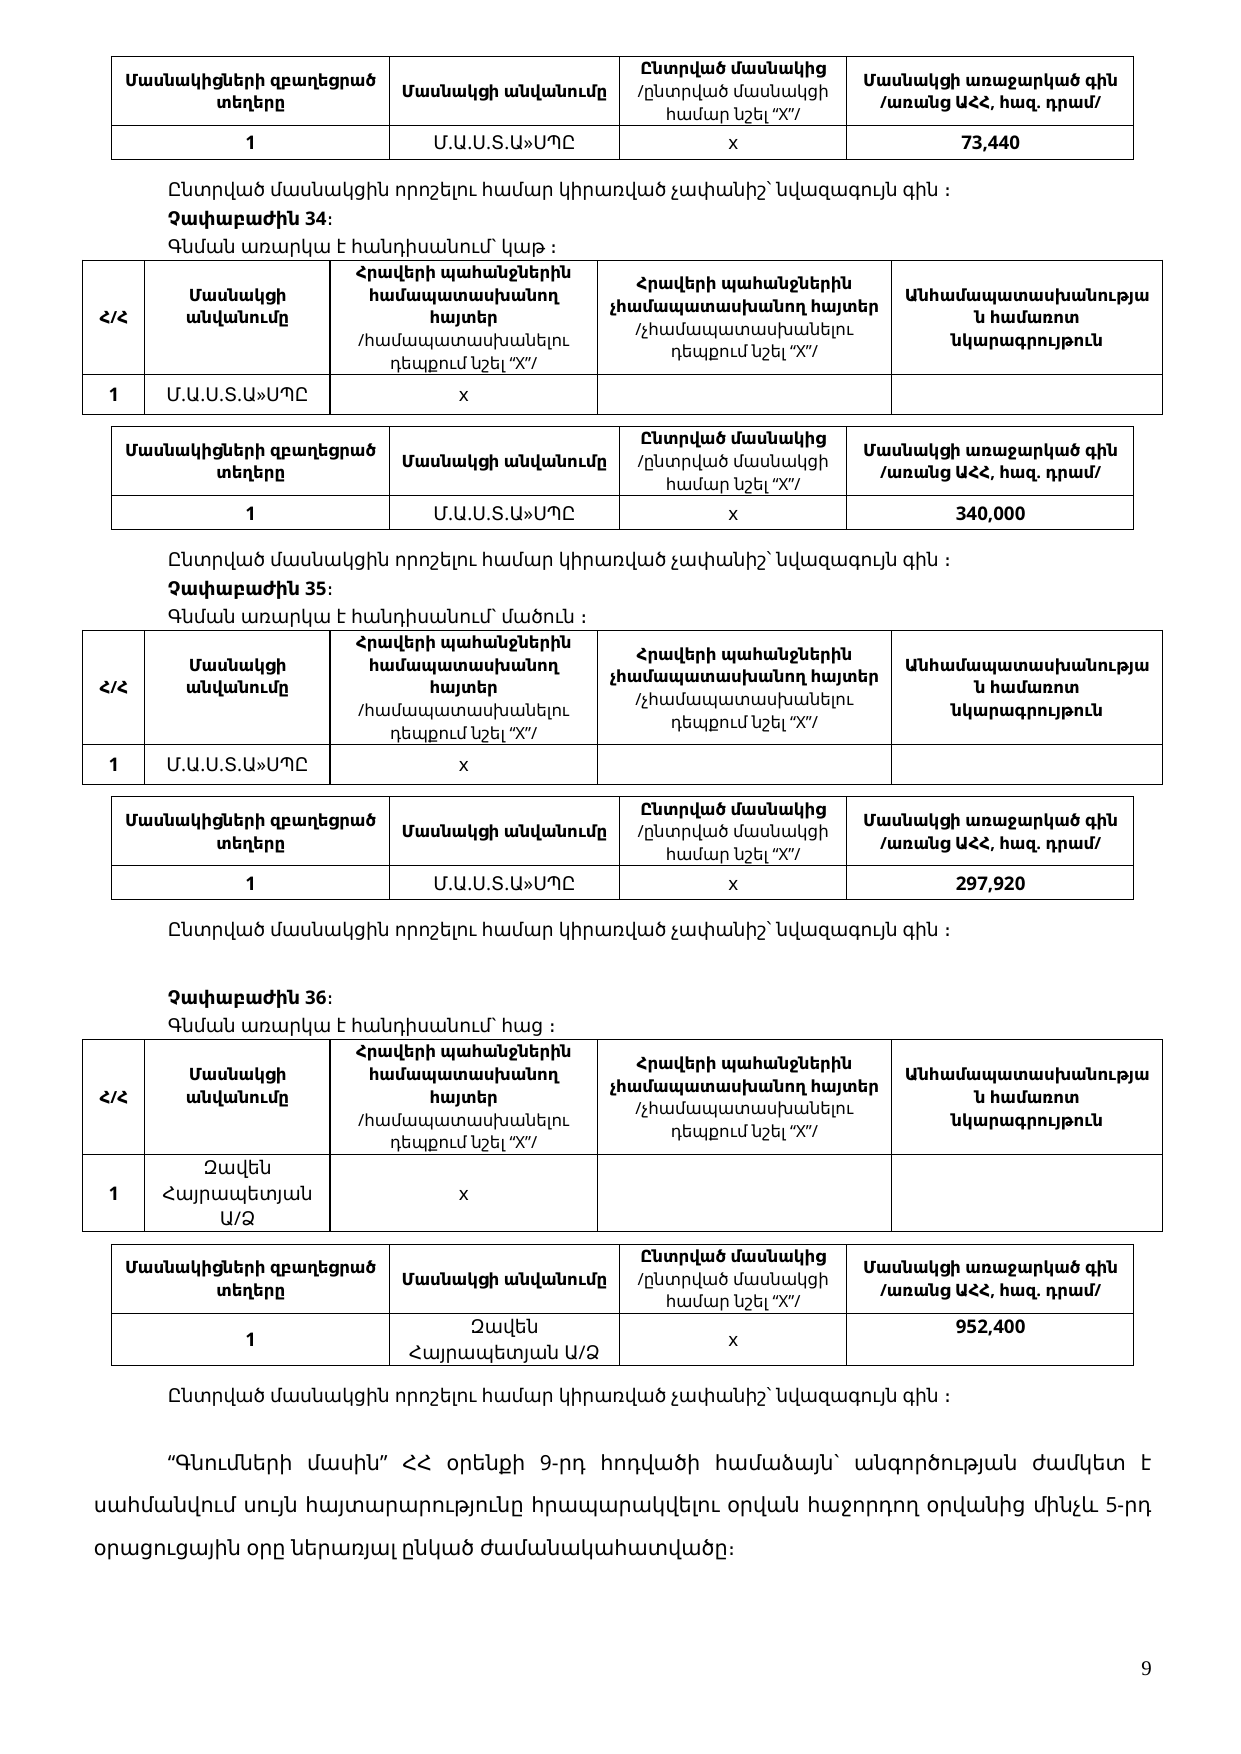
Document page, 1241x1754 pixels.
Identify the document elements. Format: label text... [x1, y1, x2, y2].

table_cell [598, 375, 891, 413]
table_cell Մ.Ա.Ս.Տ.Ա»ՍՊԸ [390, 866, 619, 899]
table_header Մասնակիցների զբաղեցրած տեղերը [112, 1245, 389, 1313]
text Գնման առարկա է հանդիսանում` կաթ ։ [94, 231, 1152, 259]
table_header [598, 261, 891, 374]
table_header Հրավերի պահանջներին համապատասխանող հայտեր /համապատասխանելու դեպքում նշել “X”/ [331, 631, 597, 744]
table_header Հ/Հ [83, 631, 144, 744]
table_cell x [620, 1314, 846, 1365]
table_header Հ/Հ [83, 1040, 144, 1154]
table_cell x [331, 375, 597, 413]
table_cell 1 [83, 745, 144, 784]
table_header Ընտրված մասնակից /ընտրված մասնակցի համար նշել “X”/ [620, 1245, 846, 1313]
table_cell 1 [112, 126, 389, 159]
table_cell [598, 1155, 891, 1231]
text Գնման առարկա է հանդիսանում` հաց ։ [94, 1011, 1152, 1039]
table_header Մասնակցի առաջարկած գին /առանց ԱՀՀ, հազ. դրամ/ [847, 797, 1133, 865]
table_header Հրավերի պահանջներին չհամապատասխանող հայտեր /չհամապատասխանելու դեպքում նշել “X”/ [598, 631, 891, 744]
table_header Ընտրված մասնակից /ընտրված մասնակցի համար նշել “X”/ [620, 427, 846, 495]
table_cell [598, 745, 891, 784]
table_header Մասնակցի անվանումը [390, 1245, 619, 1313]
table_header Մասնակցի անվանումը [145, 631, 329, 744]
table_cell x [331, 1155, 597, 1231]
table_cell Մ.Ա.Ս.Տ.Ա»ՍՊԸ [390, 496, 619, 529]
table_header Մասնակցի անվանումը [145, 261, 329, 374]
table_header Մասնակցի առաջարկած գին /առանց ԱՀՀ, հազ. դրամ/ [847, 57, 1133, 125]
table_cell 340,000 [847, 496, 1133, 529]
table_cell [892, 1155, 1162, 1231]
table_header Մասնակցի անվանումը [390, 427, 619, 495]
text Ընտրված մասնակցին որոշելու համար կիրառված չափանիշ՝ նվազագույն գին ։ [94, 1380, 1152, 1408]
table_cell x [620, 126, 846, 159]
table_header Ընտրված մասնակից /ընտրված մասնակցի համար նշել “X”/ [620, 57, 846, 125]
table_header Հ/Հ [83, 261, 144, 374]
table_cell 1 [112, 1314, 389, 1365]
table_cell 73,440 [847, 126, 1133, 159]
table_header Ընտրված մասնակից /ընտրված մասնակցի համար նշել “X”/ [620, 797, 846, 865]
text Չափաբաժին 35։ [94, 573, 1152, 601]
table_cell Մ.Ա.Ս.Տ.Ա»ՍՊԸ [145, 745, 329, 784]
table_header Անհամապատասխանության համառոտ նկարագրույթուն [892, 631, 1162, 744]
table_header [331, 261, 597, 374]
table_cell x [331, 745, 597, 784]
text Չափաբաժին 34։ [94, 203, 1152, 231]
table_header Մասնակցի անվանումը [145, 1040, 329, 1154]
table_cell Մ.Ա.Ս.Տ.Ա»ՍՊԸ [390, 126, 619, 159]
table_cell Զավեն Հայրապետյան Ա/Ձ [390, 1314, 619, 1365]
text Ընտրված մասնակցին որոշելու համար կիրառված չափանիշ՝ նվազագույն գին ։ [94, 174, 1152, 203]
table_cell Մ.Ա.Ս.Տ.Ա»ՍՊԸ [145, 375, 329, 413]
table_header Մասնակցի առաջարկած գին /առանց ԱՀՀ, հազ. դրամ/ [847, 427, 1133, 495]
table_cell 1 [83, 1155, 144, 1231]
table_header Անհամապատասխանության համառոտ նկարագրույթուն [892, 1040, 1162, 1154]
table_header Մասնակցի անվանումը [390, 797, 619, 865]
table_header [892, 261, 1162, 374]
table_cell 1 [112, 496, 389, 529]
text Ընտրված մասնակցին որոշելու համար կիրառված չափանիշ՝ նվազագույն գին ։ [94, 914, 1152, 943]
table_cell 952,400 [847, 1314, 1133, 1365]
table_cell [892, 375, 1162, 413]
table_cell 1 [112, 866, 389, 899]
table_header Մասնակցի անվանումը [390, 57, 619, 125]
text Գնման առարկա է հանդիսանում` մածուն ։ [94, 601, 1152, 630]
table_cell 297,920 [847, 866, 1133, 899]
table_cell [892, 745, 1162, 784]
table_cell 1 [83, 375, 144, 413]
table_cell Զավեն Հայրապետյան Ա/Ձ [145, 1155, 329, 1231]
table_header Մասնակցի առաջարկած գին /առանց ԱՀՀ, հազ. դրամ/ [847, 1245, 1133, 1313]
table_header Մասնակիցների զբաղեցրած տեղերը [112, 427, 389, 495]
table_header Հրավերի պահանջներին չհամապատասխանող հայտեր /չհամապատասխանելու դեպքում նշել “X”/ [598, 1040, 891, 1154]
table_header Մասնակիցների զբաղեցրած տեղերը [112, 57, 389, 125]
text Ընտրված մասնակցին որոշելու համար կիրառված չափանիշ՝ նվազագույն գին ։ [94, 544, 1152, 573]
text Չափաբաժին 36։ [94, 982, 1152, 1011]
table_header Մասնակիցների զբաղեցրած տեղերը [112, 797, 389, 865]
table_cell x [620, 496, 846, 529]
table_cell x [620, 866, 846, 899]
text “Գնումների մասին” ՀՀ օրենքի 9-րդ հոդվածի համաձայն` անգործության ժամկետ է սահմանվում սույն հայտարարությունը հրապարակվելու օրվան հաջորդող օրվանից մինչև 5-րդ օրացուցային օրը ներառյալ ընկած ժամանակահատվածը։ [94, 1448, 1152, 1561]
table_header Հրավերի պահանջներին համապատասխանող հայտեր /համապատասխանելու դեպքում նշել “X”/ [331, 1040, 597, 1154]
